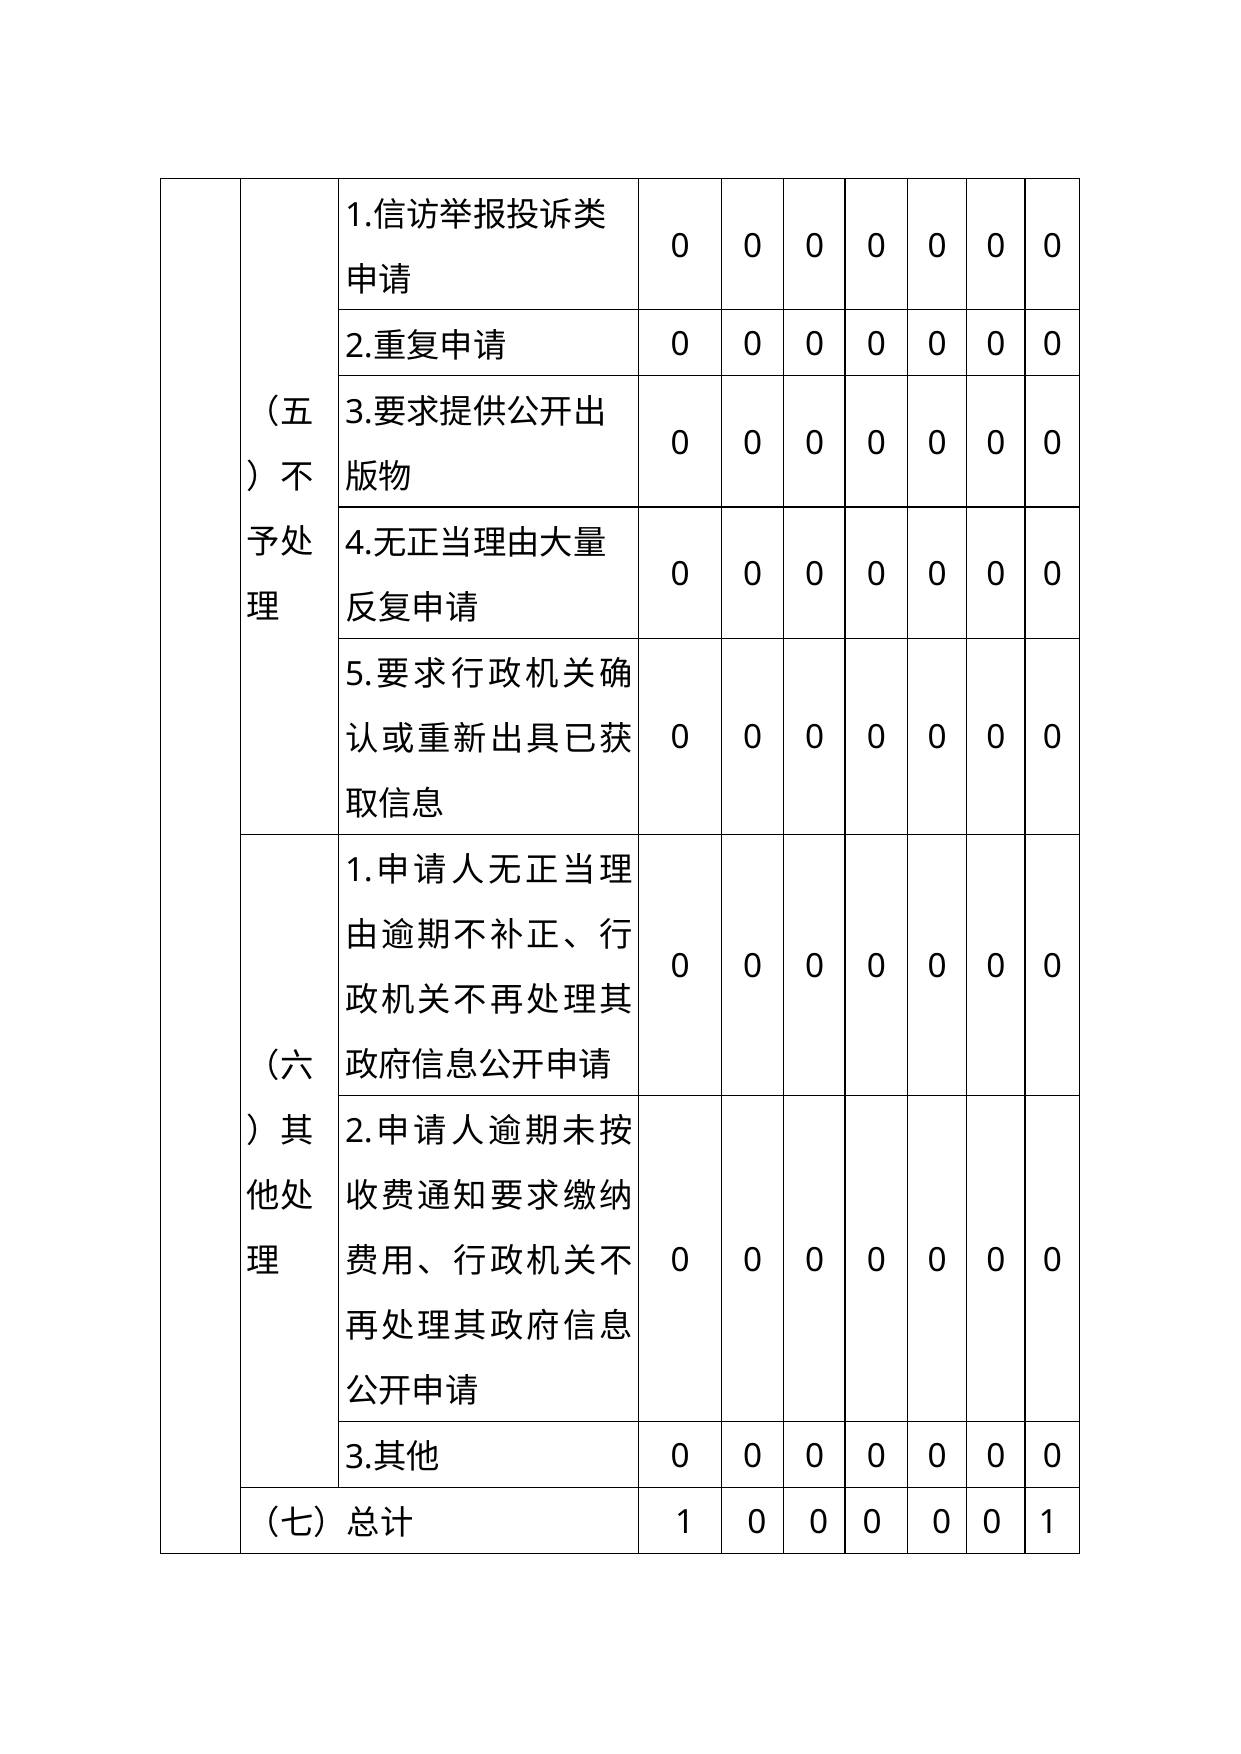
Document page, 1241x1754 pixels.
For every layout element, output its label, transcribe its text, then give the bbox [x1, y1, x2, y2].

table_cell 0 [639, 179, 721, 309]
table_cell 0 [639, 1096, 721, 1421]
table_cell 0 [908, 835, 966, 1094]
table_cell 0 [639, 835, 721, 1094]
table_cell 0 [908, 508, 966, 637]
table_cell 0 [639, 310, 721, 375]
table_cell 0 [639, 639, 721, 833]
table_cell 0 [722, 376, 783, 506]
table_cell （五）不予处理 [241, 179, 338, 833]
table_cell 0 [967, 376, 1024, 506]
table_cell 0 [846, 1096, 907, 1421]
table_cell 0 [967, 508, 1024, 637]
table_cell （六）其他处理 [241, 835, 338, 1487]
table_cell 0 [1026, 310, 1079, 375]
table_cell 0 [846, 179, 907, 309]
table_cell 0 [908, 310, 966, 375]
table_cell 1 [1026, 1488, 1079, 1553]
table_cell 4.无正当理由大量反复申请 [339, 508, 638, 637]
table_cell 0 [784, 639, 844, 833]
table_cell [161, 179, 240, 1553]
table_cell 0 [1026, 376, 1079, 506]
table_cell 0 [639, 1422, 721, 1487]
table_cell 0 [1026, 639, 1079, 833]
table_cell 0 [967, 639, 1024, 833]
table_cell 0 [908, 376, 966, 506]
table_cell 0 [846, 508, 907, 637]
table_cell 0 [846, 639, 907, 833]
table_cell 0 [846, 1422, 907, 1487]
table_cell 0 [722, 835, 783, 1094]
table_cell 0 [784, 179, 844, 309]
table_cell 0 [722, 508, 783, 637]
table_cell 2.申请人逾期未按收费通知要求缴纳费用、行政机关不再处理其政府信息公开申请 [339, 1096, 638, 1421]
table_cell 0 [784, 835, 844, 1094]
table_cell 0 [722, 179, 783, 309]
table_cell 0 [908, 639, 966, 833]
table_cell 0 [846, 1488, 907, 1553]
table_cell 0 [784, 508, 844, 637]
table_cell 0 [722, 310, 783, 375]
table_cell 0 [967, 179, 1024, 309]
table_cell 1 [639, 1488, 721, 1553]
table_cell 0 [784, 1488, 844, 1553]
table_cell 3.其他 [339, 1422, 638, 1487]
table_cell 0 [1026, 835, 1079, 1094]
table_cell 2.重复申请 [339, 310, 638, 375]
table_cell （七）总计 [241, 1488, 638, 1553]
table_cell 0 [967, 1488, 1024, 1553]
table_cell 0 [846, 376, 907, 506]
table_cell 5.要求行政机关确认或重新出具已获取信息 [339, 639, 638, 833]
table_cell 0 [639, 508, 721, 637]
table_cell 0 [908, 1488, 966, 1553]
table_cell 0 [1026, 508, 1079, 637]
table_cell 0 [967, 1422, 1024, 1487]
table_cell 0 [722, 1096, 783, 1421]
table_cell 0 [722, 1488, 783, 1553]
table_cell 0 [846, 310, 907, 375]
table_cell 3.要求提供公开出版物 [339, 376, 638, 506]
table_cell 0 [908, 179, 966, 309]
table_cell 0 [784, 376, 844, 506]
table_cell 0 [784, 310, 844, 375]
table_cell 0 [639, 376, 721, 506]
table_cell 1.申请人无正当理由逾期不补正、行政机关不再处理其政府信息公开申请 [339, 835, 638, 1094]
table_cell 0 [908, 1096, 966, 1421]
table_cell 0 [967, 835, 1024, 1094]
table_cell 0 [967, 310, 1024, 375]
table_cell 0 [1026, 1422, 1079, 1487]
table_cell 0 [784, 1096, 844, 1421]
table_cell 0 [784, 1422, 844, 1487]
table_cell 0 [908, 1422, 966, 1487]
table_cell 0 [846, 835, 907, 1094]
table_cell 0 [1026, 179, 1079, 309]
table_cell 0 [967, 1096, 1024, 1421]
table_cell 1.信访举报投诉类申请 [339, 179, 638, 309]
table_cell 0 [722, 639, 783, 833]
table_cell 0 [722, 1422, 783, 1487]
table_cell 0 [1026, 1096, 1079, 1421]
